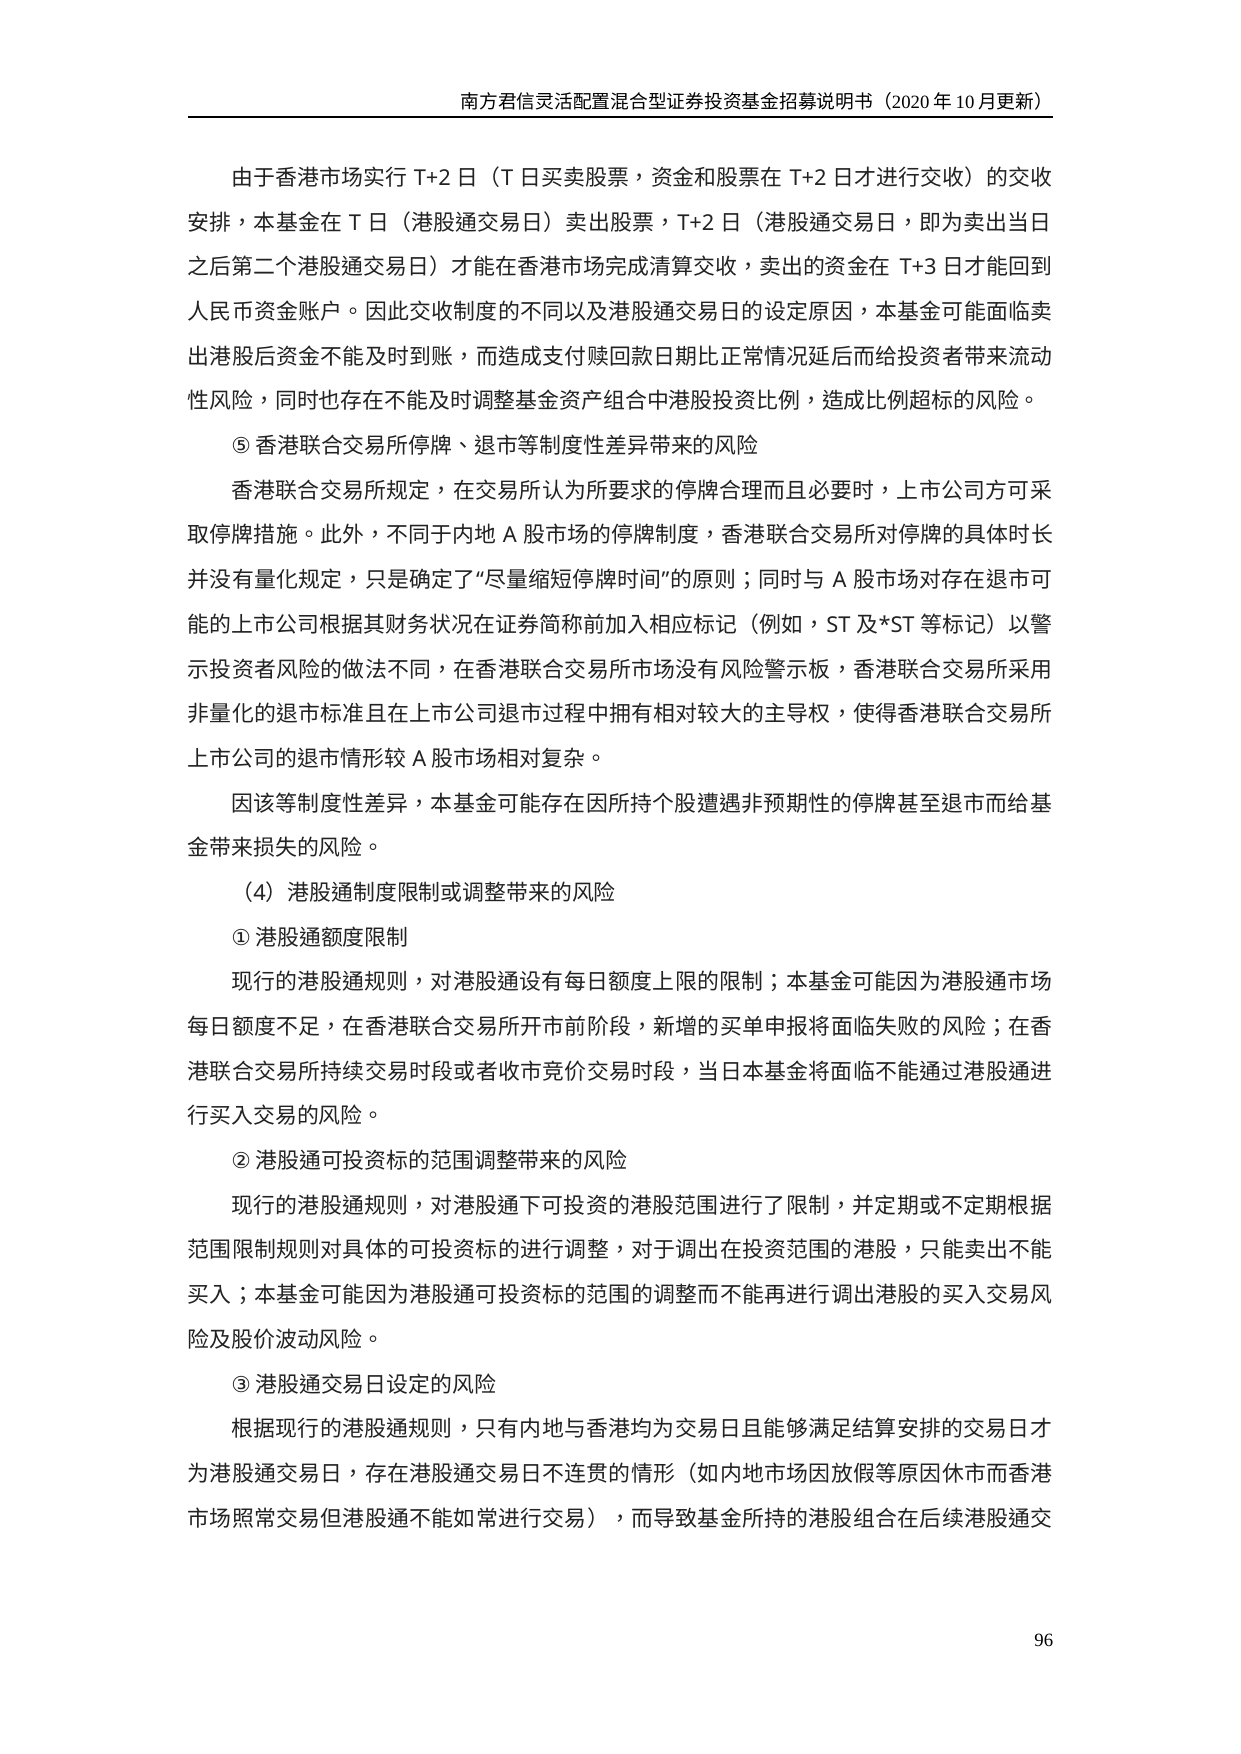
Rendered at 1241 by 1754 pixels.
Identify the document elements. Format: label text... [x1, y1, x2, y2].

text 香港联合交易所规定，在交易所认为所要求的停牌合理而且必要时，上市公司方可采取停牌措施。此外，不同于内地 A 股市场的停牌制度，香港联合交易所对停牌的具体时长并没有量化规定，只是确定了“尽量缩短停牌时间”的原则；同时与 A 股市场对存在退市可能的上市公司根据其财务状况在证券简称前加入相应标记（例如，ST 及*ST 等标记）以警示投资者风险的做法不同，在香港联合交易所市场没有风险警示板，香港联合交易所采用非量化的退市标准且在上市公司退市过程中拥有相对较大的主导权，使得香港联合交易所上市公司的退市情形较 A 股市场相对复杂。 [187, 475, 1053, 773]
text 因该等制度性差异，本基金可能存在因所持个股遭遇非预期性的停牌甚至退市而给基金带来损失的风险。 [187, 788, 1053, 862]
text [187, 1413, 1053, 1532]
text ⑤香港联合交易所停牌、退市等制度性差异带来的风险 [187, 430, 1053, 460]
text （4）港股通制度限制或调整带来的风险 [187, 877, 1053, 907]
text ①港股通额度限制 [187, 922, 1053, 951]
text ②港股通可投资标的范围调整带来的风险 [187, 1145, 1053, 1175]
text 现行的港股通规则，对港股通设有每日额度上限的限制；本基金可能因为港股通市场每日额度不足，在香港联合交易所开市前阶段，新增的买单申报将面临失败的风险；在香港联合交易所持续交易时段或者收市竞价交易时段，当日本基金将面临不能通过港股通进行买入交易的风险。 [187, 966, 1053, 1130]
text 现行的港股通规则，对港股通下可投资的港股范围进行了限制，并定期或不定期根据范围限制规则对具体的可投资标的进行调整，对于调出在投资范围的港股，只能卖出不能买入；本基金可能因为港股通可投资标的范围的调整而不能再进行调出港股的买入交易风险及股价波动风险。 [187, 1190, 1053, 1354]
text ③港股通交易日设定的风险 [187, 1368, 1053, 1398]
text 由于香港市场实行 T+2 日（T 日买卖股票，资金和股票在 T+2 日才进行交收）的交收安排，本基金在 T 日（港股通交易日）卖出股票，T+2 日（港股通交易日，即为卖出当日之后第二个港股通交易日）才能在香港市场完成清算交收，卖出的资金在 T+3 日才能回到人民币资金账户。因此交收制度的不同以及港股通交易日的设定原因，本基金可能面临卖出港股后资金不能及时到账，而造成支付赎回款日期比正常情况延后而给投资者带来流动性风险，同时也存在不能及时调整基金资产组合中港股投资比例，造成比例超标的风险。 [187, 162, 1053, 415]
